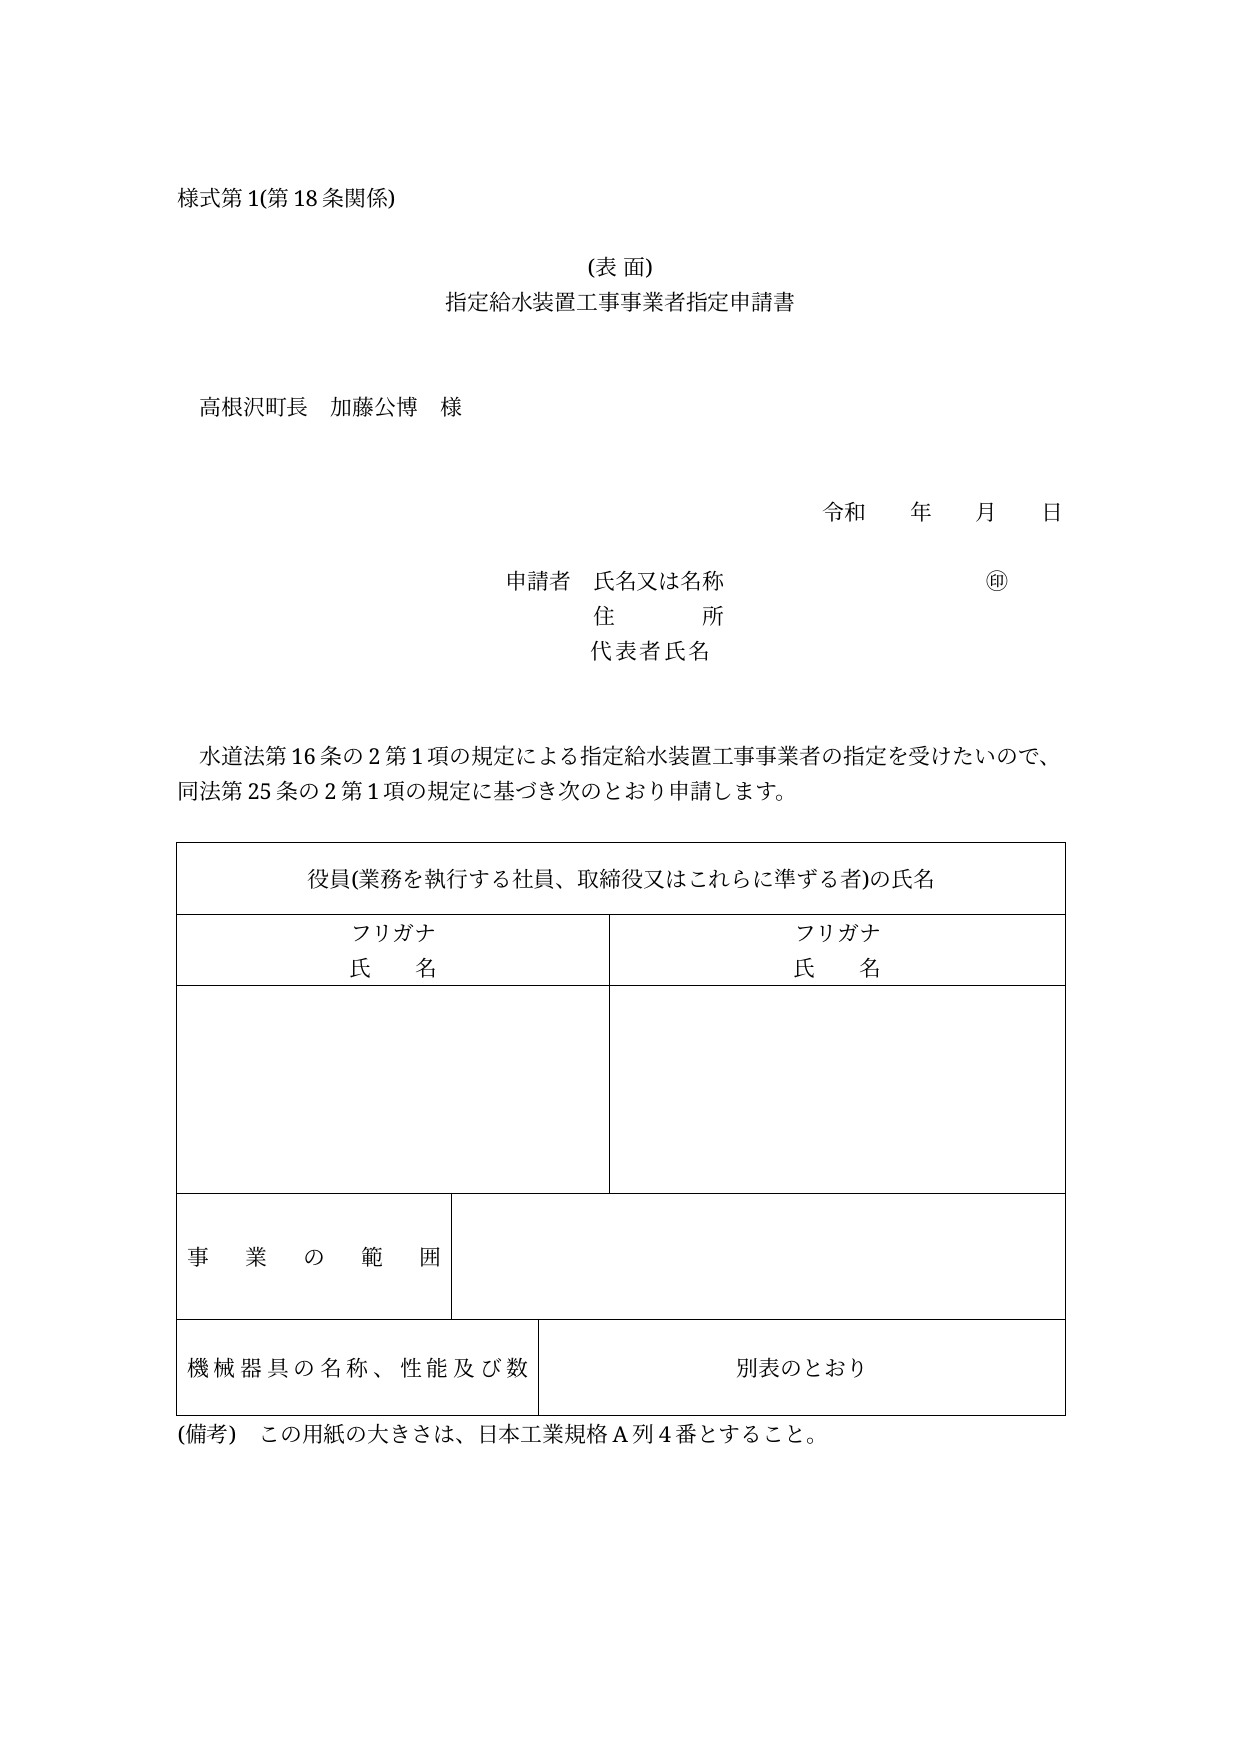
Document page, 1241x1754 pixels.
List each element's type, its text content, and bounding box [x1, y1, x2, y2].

text 様式第1(第18条関係) [177, 179, 1063, 214]
table_cell [177, 986, 609, 1193]
text (備考) この用紙の大きさは、日本工業規格A列4番とすること。 [177, 1416, 1063, 1451]
text (表面) [177, 249, 1063, 284]
table_header 役員(業務を執行する社員、取締役又はこれらに準ずる者)の氏名 [177, 843, 1065, 914]
table_cell フリガナ 氏 名 [177, 915, 609, 985]
text 高根沢町長 加藤公博 様 [177, 388, 1063, 423]
table_cell 機械器具の名称、性能及び数 [177, 1320, 538, 1415]
table_cell [610, 986, 1065, 1193]
table_cell 事業の範囲 [177, 1194, 451, 1318]
text 申請者 氏名又は名称 ㊞ [177, 563, 1063, 598]
table_cell [452, 1194, 1065, 1318]
table_cell フリガナ 氏 名 [610, 915, 1065, 985]
text 代表者氏名 [177, 633, 1063, 668]
text 令和 年 月 日 [177, 493, 1063, 528]
text 指定給水装置工事事業者指定申請書 [177, 284, 1063, 319]
text 住 所 [177, 598, 1063, 633]
table_cell 別表のとおり [539, 1320, 1065, 1415]
text 水道法第16条の2第1項の規定による指定給水装置工事事業者の指定を受けたいので、同法第25条の2第1項の規定に基づき次のとおり申請します。 [177, 737, 1063, 807]
